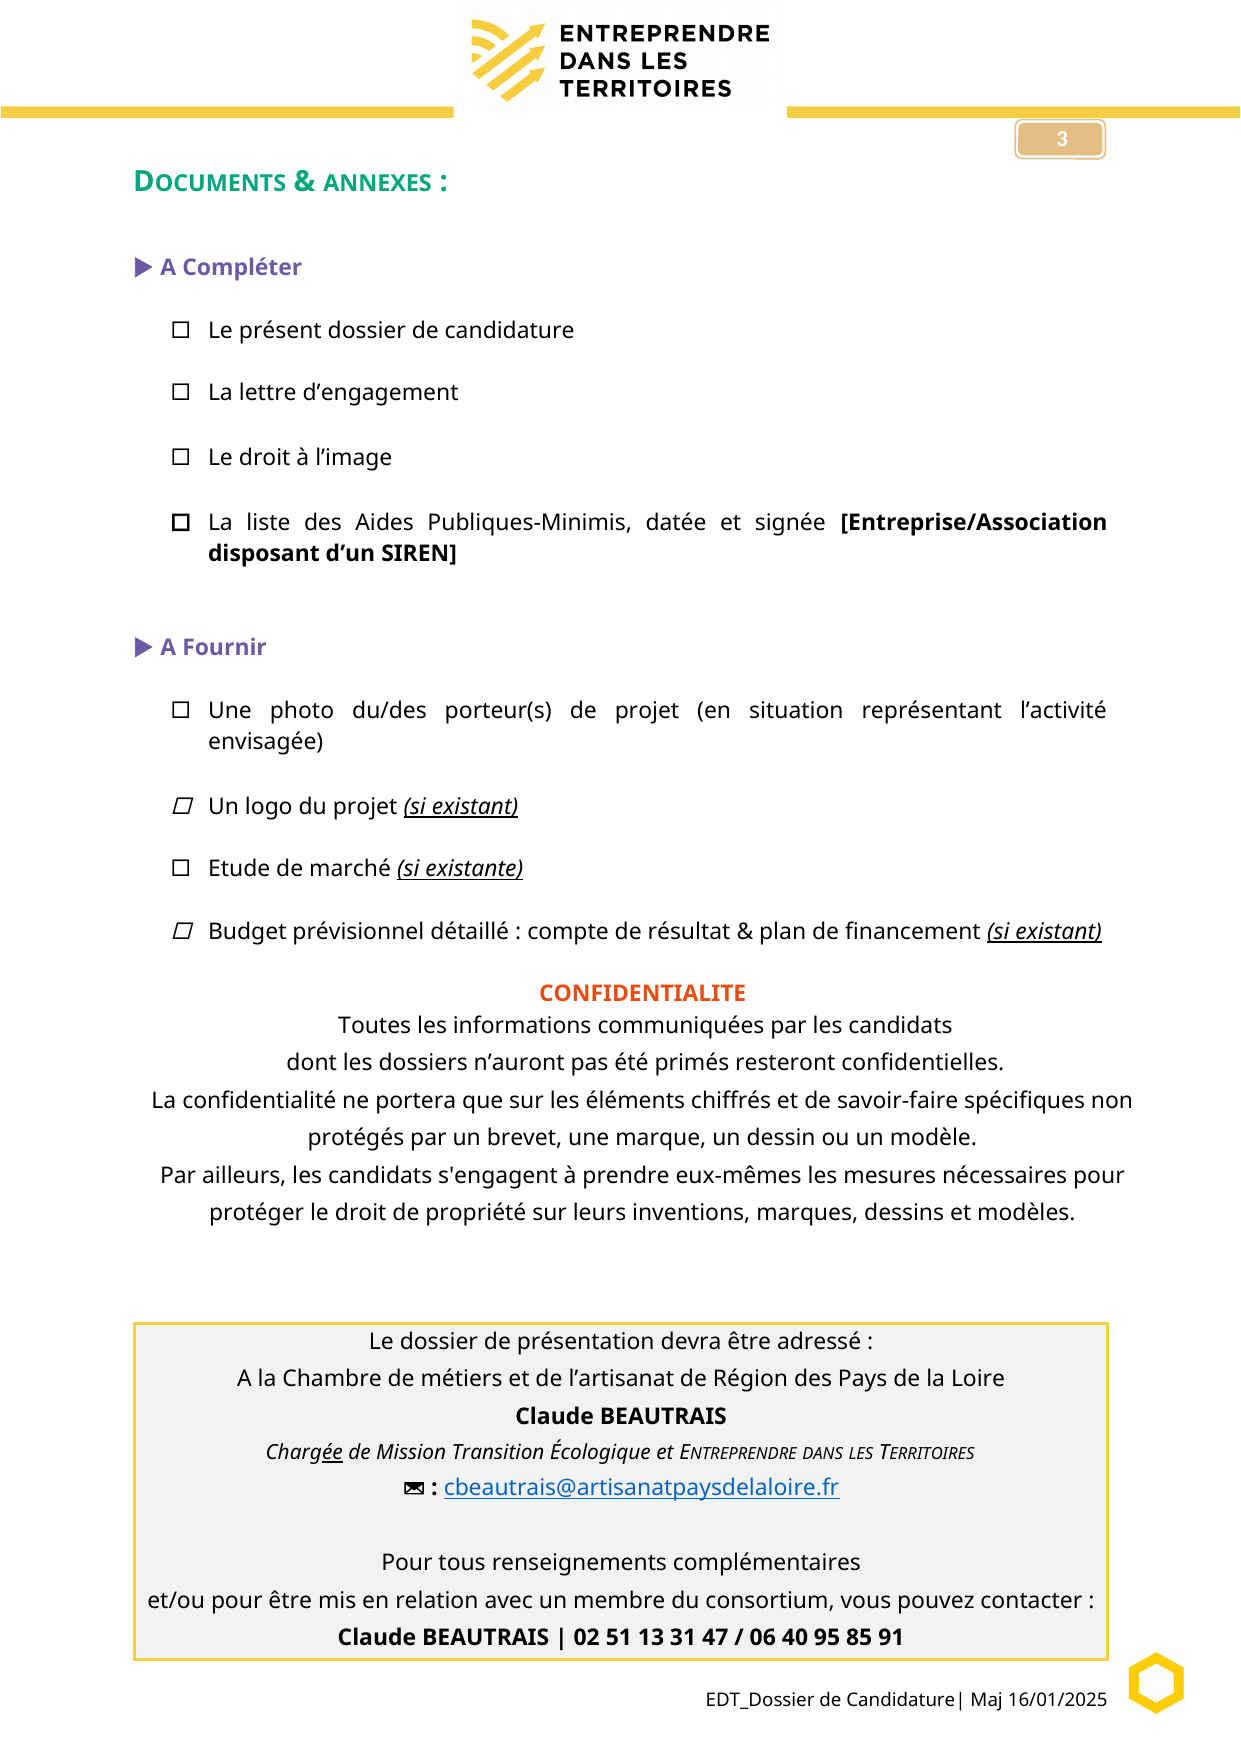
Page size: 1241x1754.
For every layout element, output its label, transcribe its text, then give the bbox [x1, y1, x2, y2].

text Toutes les informations communiquées par les candidats [133, 1009, 1152, 1040]
picture [453, 0, 787, 119]
list Le droit à l’image [170, 441, 1107, 472]
text Documents & annexes : [133, 160, 1107, 200]
list Une photo du/des porteur(s) de projet (en situation représentant l’activité envisagée) [170, 694, 1107, 756]
list Le présent dossier de candidature [170, 314, 1107, 345]
list Etude de marché (si existante) [170, 852, 1107, 884]
list La lettre d’engagement [170, 376, 1107, 407]
text A Fournir [133, 631, 1107, 662]
text Par ailleurs, les candidats s'engagent à prendre eux-mêmes les mesures nécessaires pour protéger le droit de propriété sur leurs inventions, marques, dessins et modèles. [133, 1159, 1152, 1227]
list Un logo du projet (si existant) [170, 790, 1107, 821]
picture [1124, 1647, 1188, 1718]
table_header Le dossier de présentation devra être adressé : A la Chambre de métiers et de l’artisanat de Région des Pays de la Loire Claude BEAUTRAIS Chargée de Mission Transition Écologique et Entreprendre dans les Territoires : cbeautrais@artisanatpaysdelaloire.fr Pour tous renseignements complémentaires et/ou pour être mis en relation avec un membre du consortium, vous pouvez contacter : Claude BEAUTRAIS | 02 51 13 31 47 / 06 40 95 85 91 [136, 1325, 1106, 1658]
text La confidentialité ne portera que sur les éléments chiffrés et de savoir-faire spécifiques non protégés par un brevet, une marque, un dessin ou un modèle. [133, 1084, 1152, 1152]
text dont les dossiers n’auront pas été primés resteront confidentielles. [133, 1046, 1152, 1077]
list Budget prévisionnel détaillé : compte de résultat & plan de financement (si existant) [170, 915, 1107, 946]
text A Compléter [133, 251, 1107, 282]
list La liste des Aides Publiques-Minimis, datée et signée [Entreprise/Association disposant d’un SIREN] [170, 506, 1107, 569]
text CONFIDENTIALITE [133, 977, 1152, 1009]
